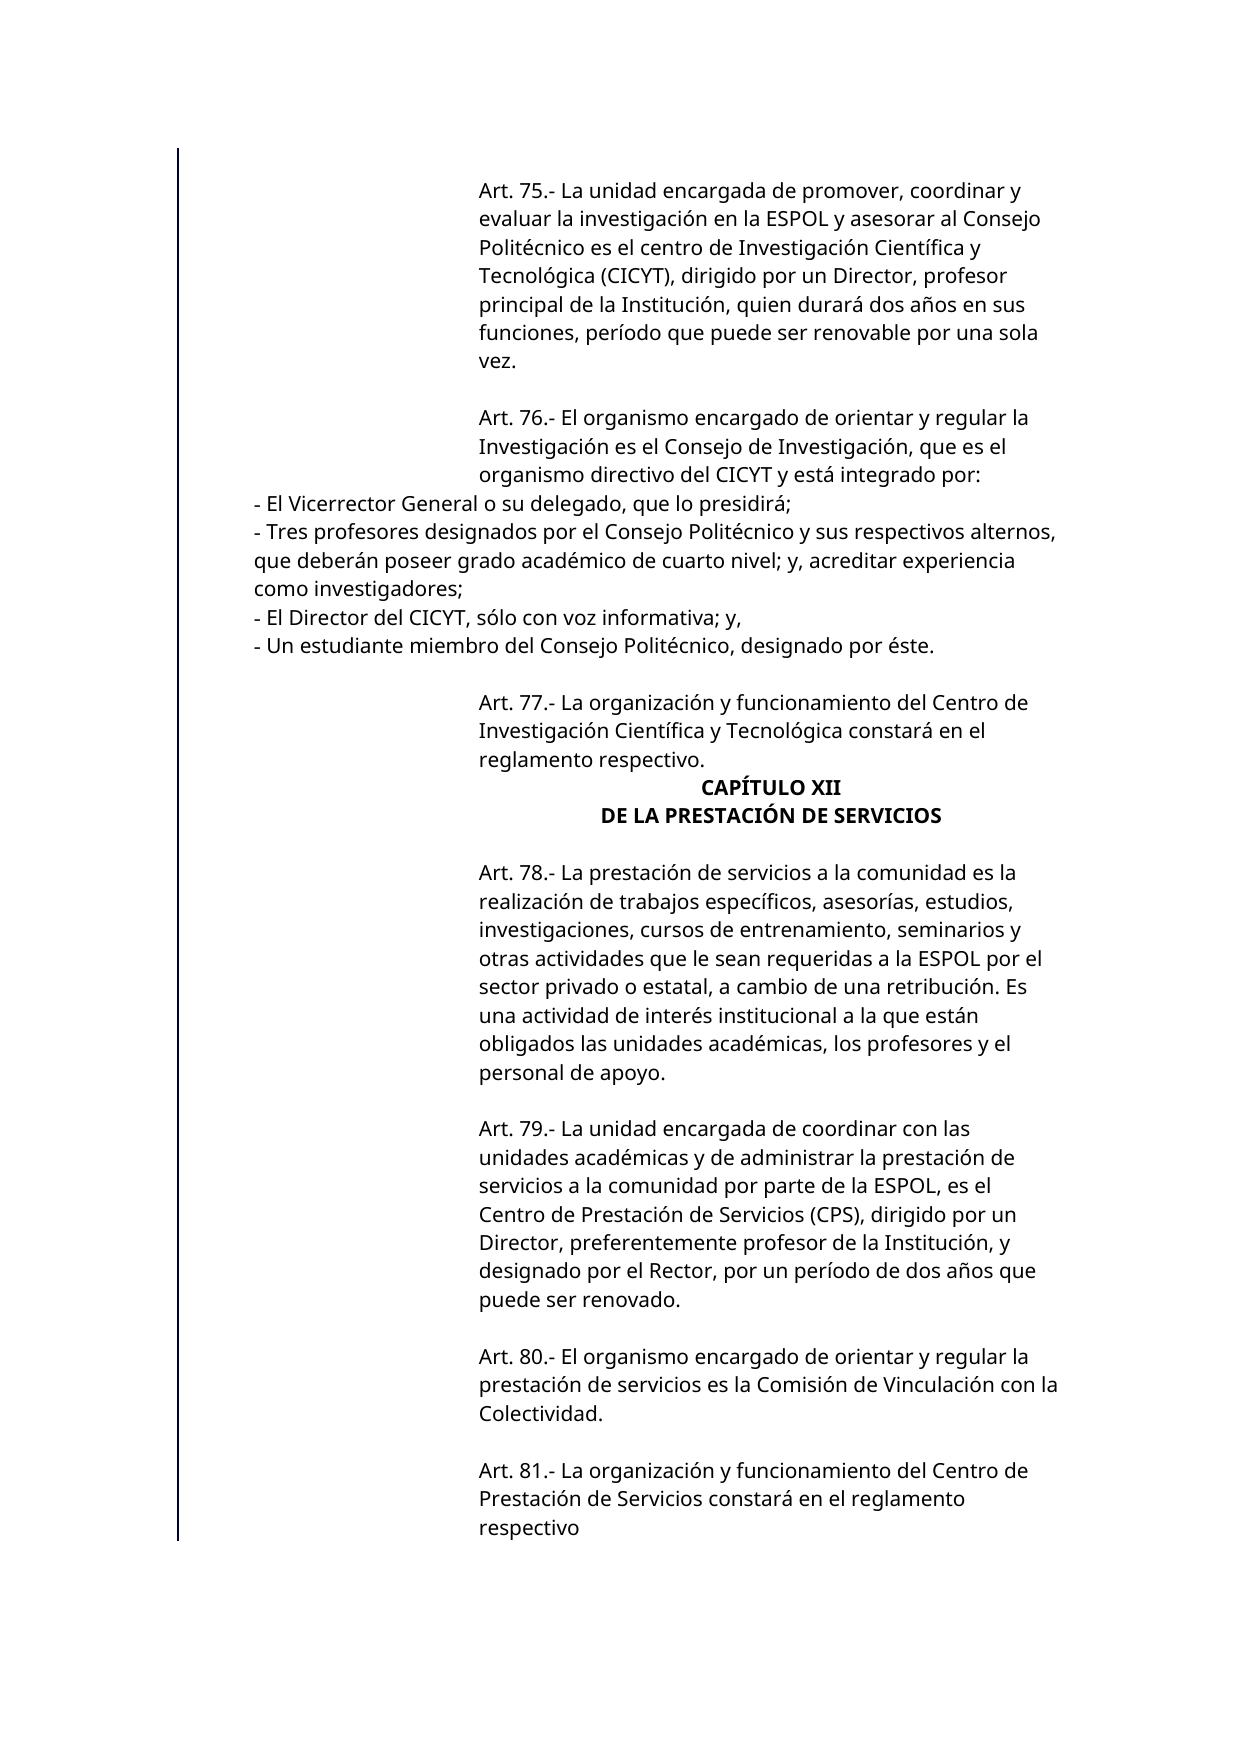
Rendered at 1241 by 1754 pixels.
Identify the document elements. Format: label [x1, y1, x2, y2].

table_cell [179, 148, 1063, 1541]
